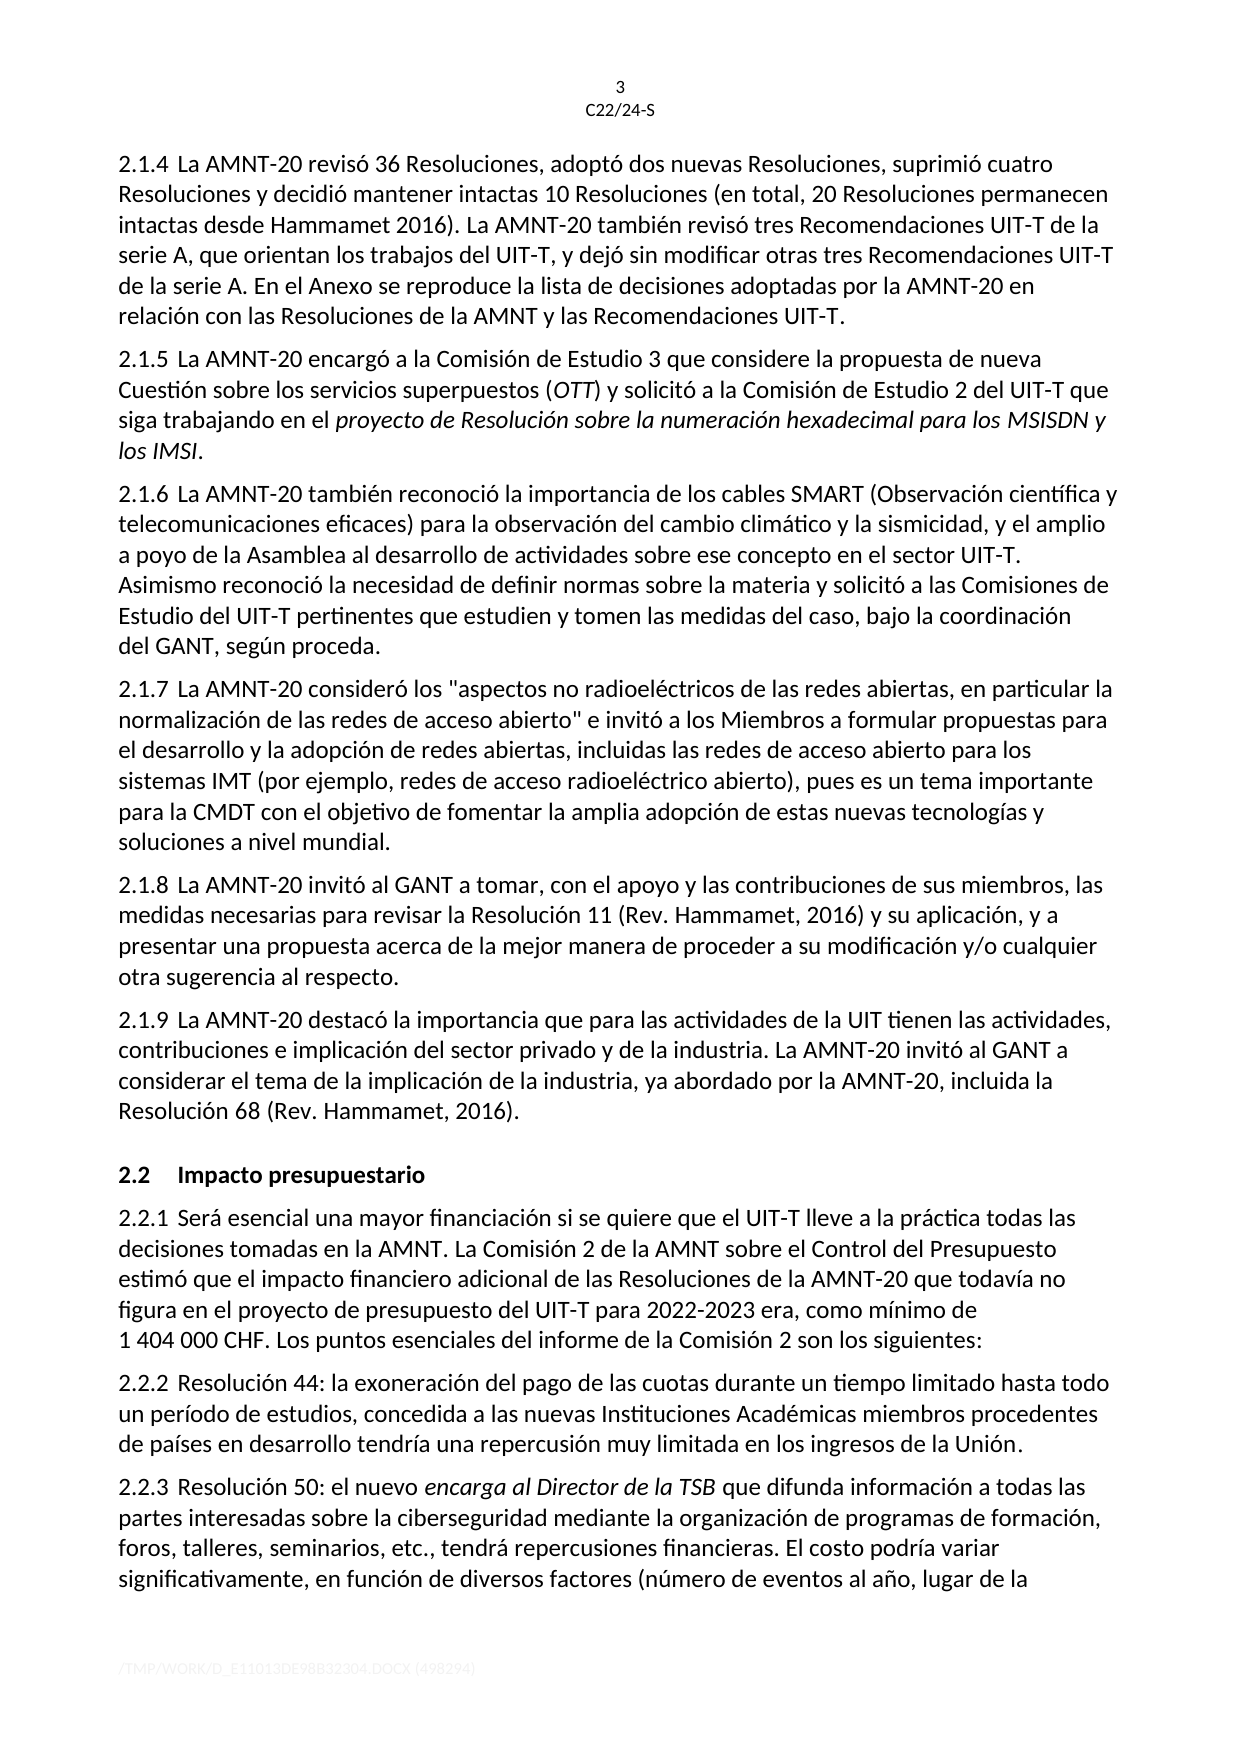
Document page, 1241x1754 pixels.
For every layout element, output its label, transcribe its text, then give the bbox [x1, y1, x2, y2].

text 2.1.9 La AMNT-20 destacó la importancia que para las actividades de la UIT tienen las actividades, contribuciones e implicación del sector privado y de la industria. La AMNT-20 invitó al GANT a considerar el tema de la implicación de la industria, ya abordado por la AMNT-20, incluida la Resolución 68 (Rev. Hammamet, 2016). [118, 1004, 1122, 1126]
text 2.1.7 La AMNT-20 consideró los "aspectos no radioeléctricos de las redes abiertas, en particular la normalización de las redes de acceso abierto" e invitó a los Miembros a formular propuestas para el desarrollo y la adopción de redes abiertas, incluidas las redes de acceso abierto para los sistemas IMT (por ejemplo, redes de acceso radioeléctrico abierto), pues es un tema importante para la CMDT con el objetivo de fomentar la amplia adopción de estas nuevas tecnologías y soluciones a nivel mundial. [118, 673, 1122, 857]
text 2.2.2 Resolución 44: la exoneración del pago de las cuotas durante un tiempo limitado hasta todo un período de estudios, concedida a las nuevas Instituciones Académicas miembros procedentes de países en desarrollo tendría una repercusión muy limitada en los ingresos de la Unión. [118, 1367, 1122, 1459]
subtitle 2.2 Impacto presupuestario [118, 1159, 1122, 1190]
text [118, 1471, 1122, 1593]
text 2.1.5 La AMNT-20 encargó a la Comisión de Estudio 3 que considere la propuesta de nueva Cuestión sobre los servicios superpuestos (OTT) y solicitó a la Comisión de Estudio 2 del UIT-T que siga trabajando en el proyecto de Resolución sobre la numeración hexadecimal para los MSISDN y los IMSI. [118, 343, 1122, 465]
text 2.1.8 La AMNT-20 invitó al GANT a tomar, con el apoyo y las contribuciones de sus miembros, las medidas necesarias para revisar la Resolución 11 (Rev. Hammamet, 2016) y su aplicación, y a presentar una propuesta acerca de la mejor manera de proceder a su modificación y/o cualquier otra sugerencia al respecto. [118, 869, 1122, 991]
text 2.1.4 La AMNT-20 revisó 36 Resoluciones, adoptó dos nuevas Resoluciones, suprimió cuatro Resoluciones y decidió mantener intactas 10 Resoluciones (en total, 20 Resoluciones permanecen intactas desde Hammamet 2016). La AMNT-20 también revisó tres Recomendaciones UIT-T de la serie A, que orientan los trabajos del UIT-T, y dejó sin modificar otras tres Recomendaciones UIT-T de la serie A. En el Anexo se reproduce la lista de decisiones adoptadas por la AMNT-20 en relación con las Resoluciones de la AMNT y las Recomendaciones UIT-T. [118, 148, 1122, 331]
text 2.1.6 La AMNT-20 también reconoció la importancia de los cables SMART (Observación científica y telecomunicaciones eficaces) para la observación del cambio climático y la sismicidad, y el amplio a poyo de la Asamblea al desarrollo de actividades sobre ese concepto en el sector UIT-T. Asimismo reconoció la necesidad de definir normas sobre la materia y solicitó a las Comisiones de Estudio del UIT-T pertinentes que estudien y tomen las medidas del caso, bajo la coordinación del GANT, según proceda. [118, 478, 1122, 661]
text 2.2.1 Será esencial una mayor financiación si se quiere que el UIT-T lleve a la práctica todas las decisiones tomadas en la AMNT. La Comisión 2 de la AMNT sobre el Control del Presupuesto estimó que el impacto financiero adicional de las Resoluciones de la AMNT-20 que todavía no figura en el proyecto de presupuesto del UIT-T para 2022-2023 era, como mínimo de 1 404 000 CHF. Los puntos esenciales del informe de la Comisión 2 son los siguientes: [118, 1202, 1122, 1355]
